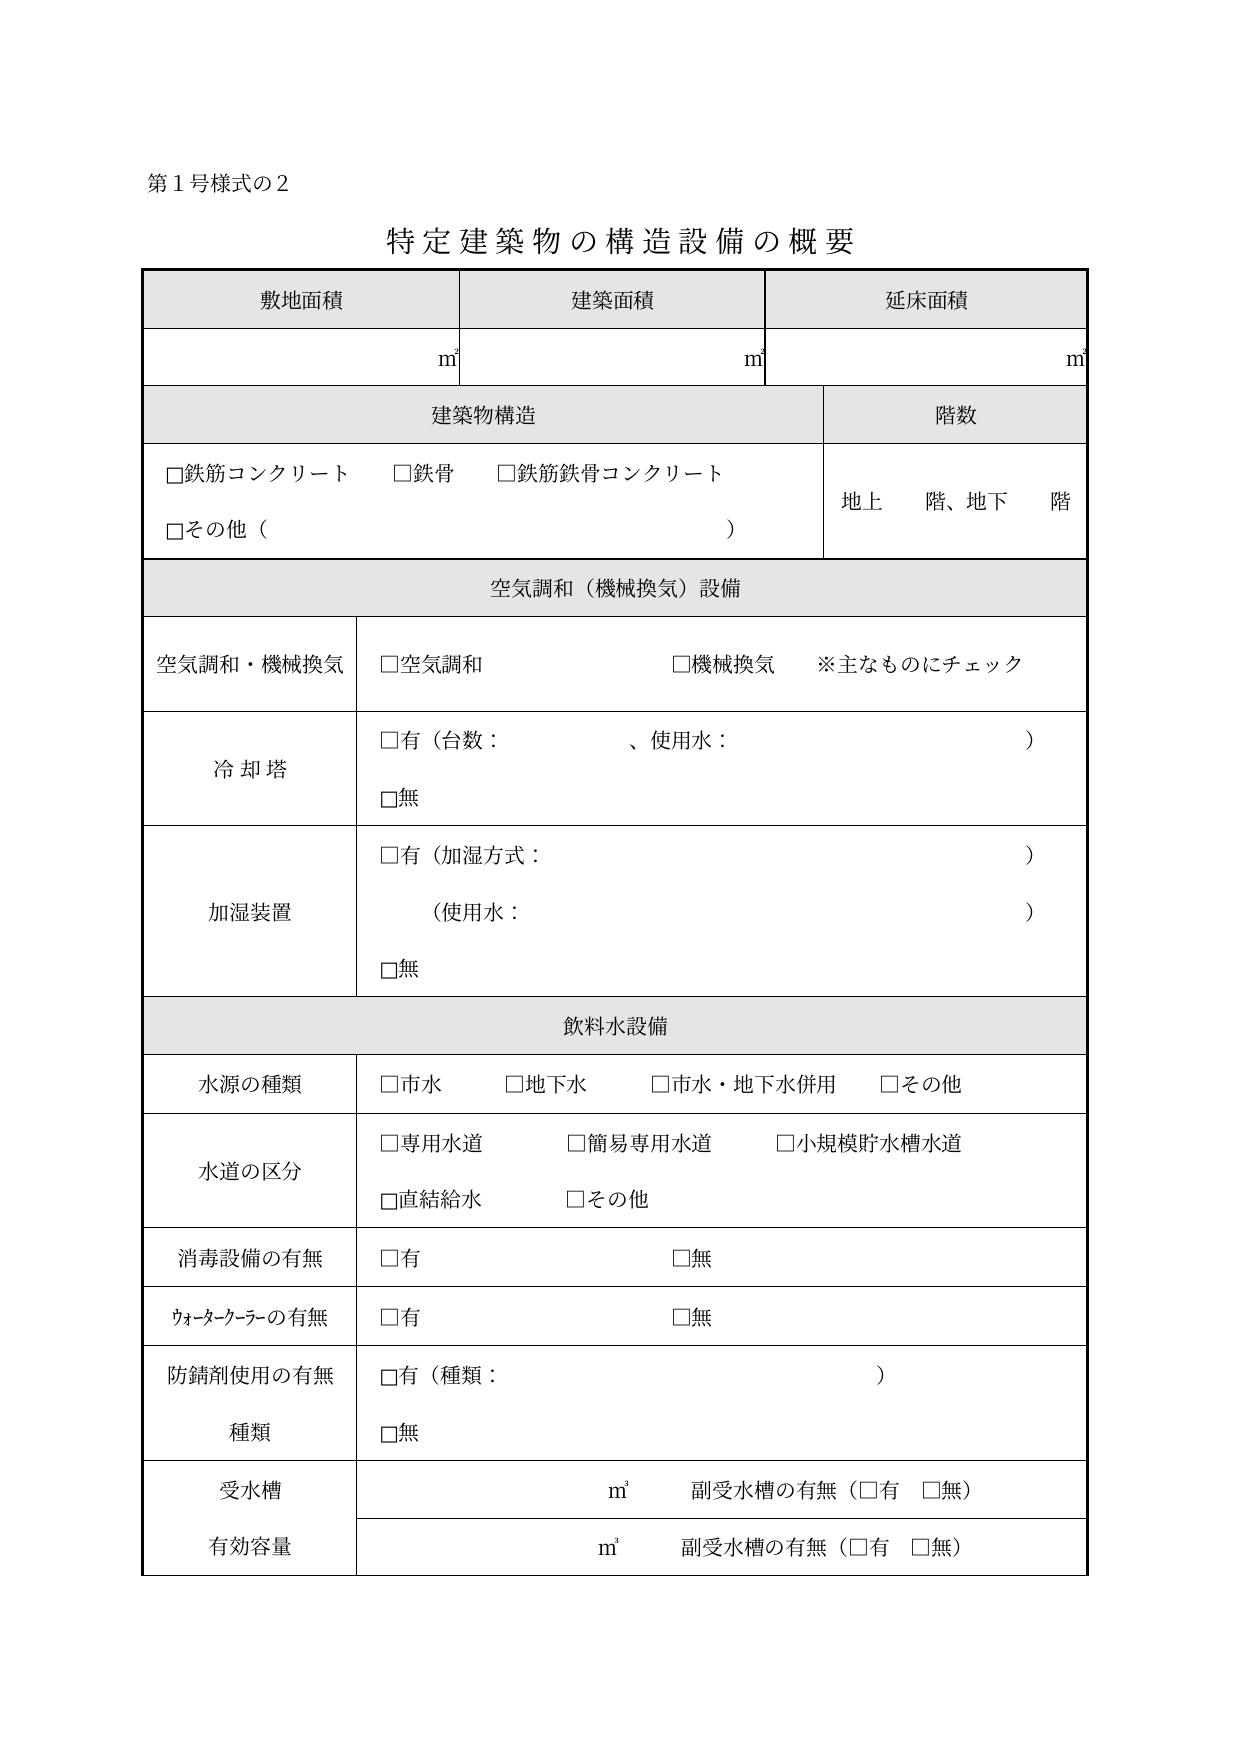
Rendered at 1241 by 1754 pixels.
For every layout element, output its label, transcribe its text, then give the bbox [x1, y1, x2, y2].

table_cell 空気調和（機械換気）設備 [144, 560, 1086, 616]
table_cell ㎥ 副受水槽の有無（□有 □無） [357, 1461, 1086, 1517]
table_cell ｳｫｰﾀｰｸｰﾗｰの有無 [144, 1287, 356, 1345]
table_cell □有（台数： 、使用水： ） □無 [357, 712, 1086, 825]
table_cell 防錆剤使用の有無 種類 [144, 1346, 356, 1460]
table_cell □有 □無 [357, 1287, 1086, 1345]
table_cell □有（種類： ） □無 [357, 1346, 1086, 1460]
table_header 建築面積 [460, 271, 764, 328]
table_cell ㎡ [766, 329, 1086, 385]
text 第１号様式の２ [148, 154, 1092, 211]
table_cell □鉄筋コンクリート □鉄骨 □鉄筋鉄骨コンクリート □その他（ ） [144, 444, 823, 557]
table_cell 水源の種類 [144, 1055, 356, 1113]
table_cell 冷 却 塔 [144, 712, 356, 825]
table_cell □専用水道 □簡易専用水道 □小規模貯水槽水道 □直結給水 □その他 [357, 1114, 1086, 1227]
table_cell 地上 階、地下 階 [824, 444, 1086, 557]
table_cell 水道の区分 [144, 1114, 356, 1227]
table_cell 飲料水設備 [144, 997, 1086, 1054]
table_cell 階数 [824, 386, 1086, 443]
table_cell ㎥ 副受水槽の有無（□有 □無） [357, 1519, 1086, 1575]
table_cell □空気調和 □機械換気 ※主なものにチェック [357, 617, 1086, 711]
table_cell ㎡ [460, 329, 764, 385]
table_cell □有 □無 [357, 1228, 1086, 1286]
table_cell □有（加湿方式： ） （使用水： ） □無 [357, 826, 1086, 996]
table_cell 消毒設備の有無 [144, 1228, 356, 1286]
table_cell 建築物構造 [144, 386, 823, 443]
table_cell ㎡ [144, 329, 459, 385]
table_cell 空気調和・機械換気 [144, 617, 356, 711]
table_cell 受水槽 有効容量 [144, 1461, 356, 1575]
table_cell □市水 □地下水 □市水・地下水併用 □その他 [357, 1055, 1086, 1113]
text 特 定 建 築 物 の 構 造 設 備 の 概 要 [148, 211, 1092, 268]
table_cell 加湿装置 [144, 826, 356, 996]
table_header 延床面積 [766, 271, 1086, 328]
table_header 敷地面積 [144, 271, 459, 328]
